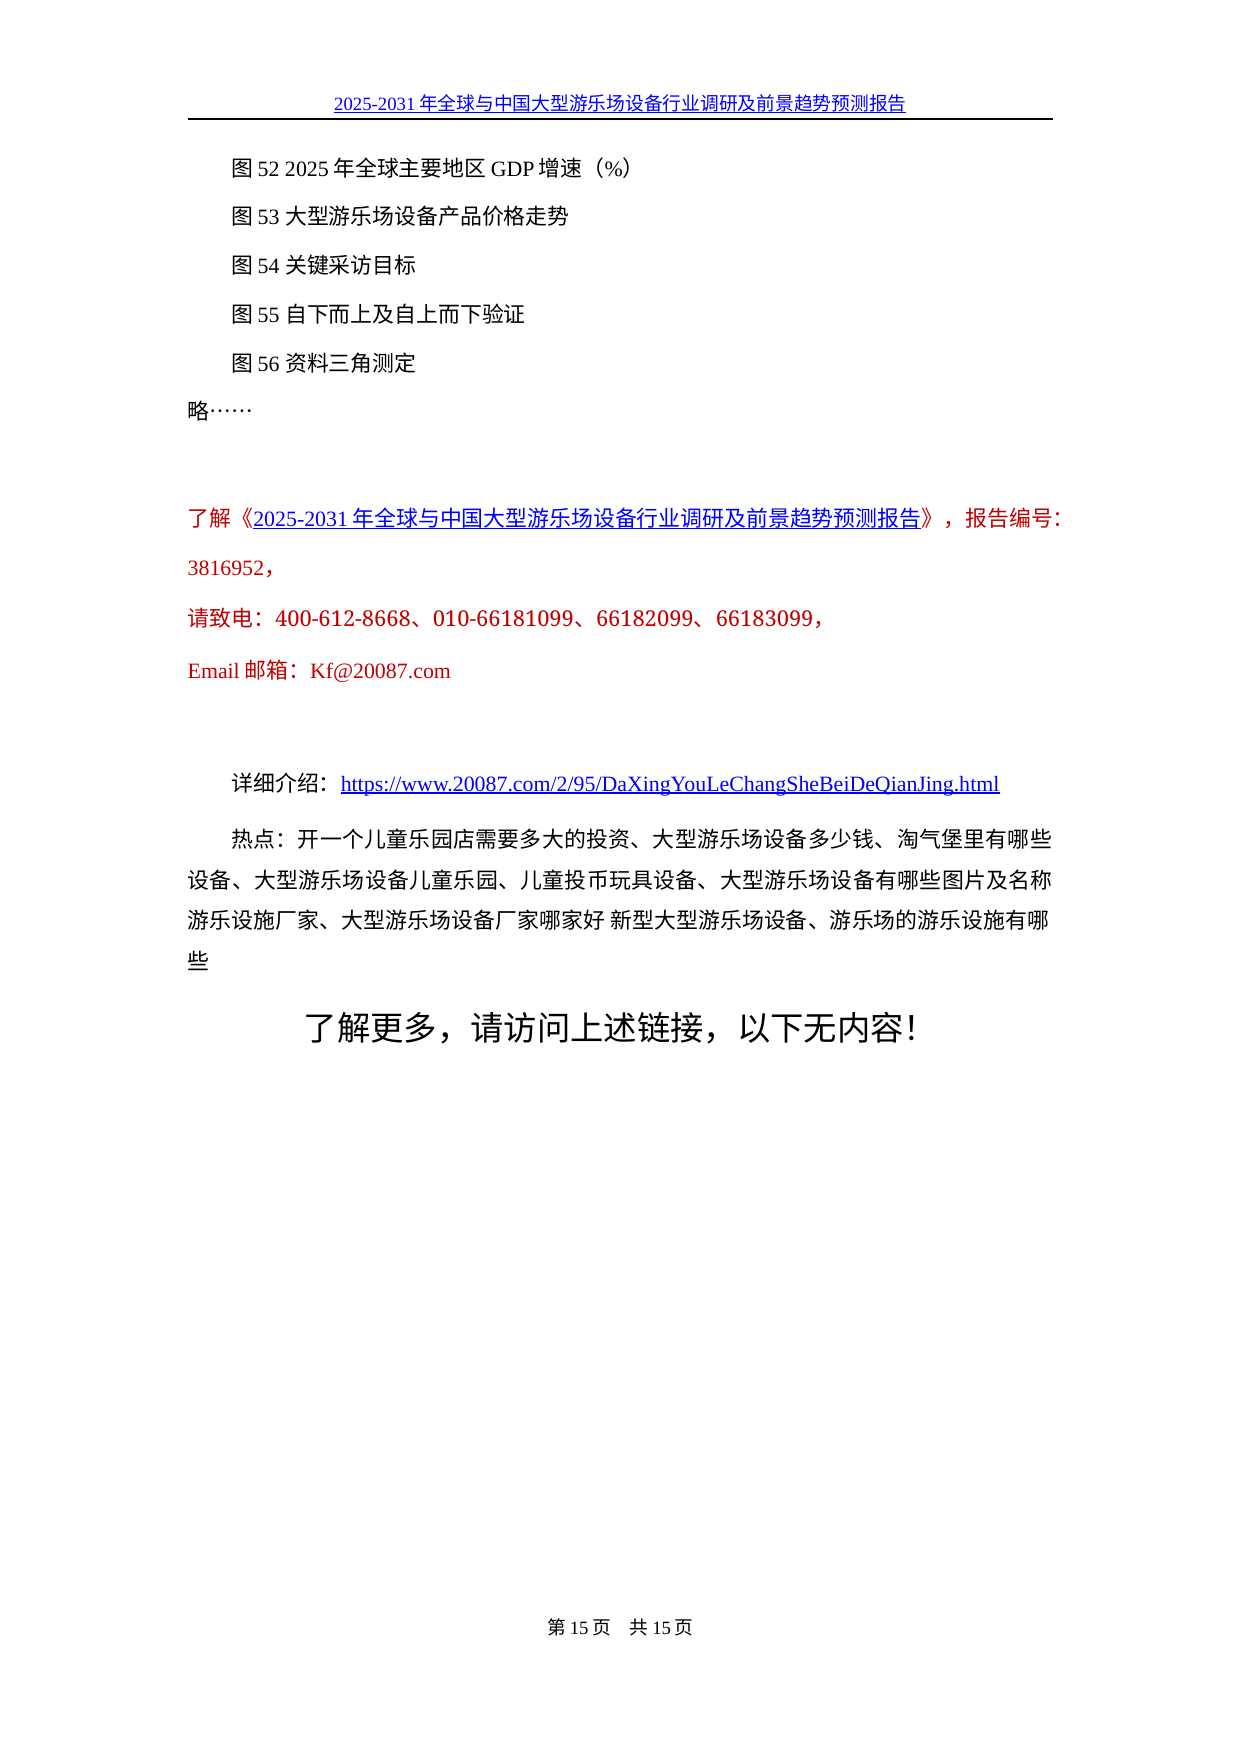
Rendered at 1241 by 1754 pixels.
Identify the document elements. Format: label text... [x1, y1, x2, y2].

text 热点：开一个儿童乐园店需要多大的投资、大型游乐场设备多少钱、淘气堡里有哪些设备、大型游乐场设备儿童乐园、儿童投币玩具设备、大型游乐场设备有哪些图片及名称、游乐设施厂家、大型游乐场设备厂家哪家好 新型大型游乐场设备、游乐场的游乐设施有哪些 [187, 822, 1053, 976]
text 请致电：400-612-8668、010-66181099、66182099、66183099， [187, 601, 1053, 633]
title 了解更多，请访问上述链接，以下无内容！ [187, 994, 1053, 1059]
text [187, 150, 1053, 426]
text 了解《2025-2031年全球与中国大型游乐场设备行业调研及前景趋势预测报告》，报告编号：3816952， [187, 500, 1053, 582]
text Email邮箱：Kf@20087.com [187, 652, 1053, 685]
text 详细介绍：https://www.20087.com/2/95/DaXingYouLeChangSheBeiDeQianJing.html [187, 765, 1053, 798]
